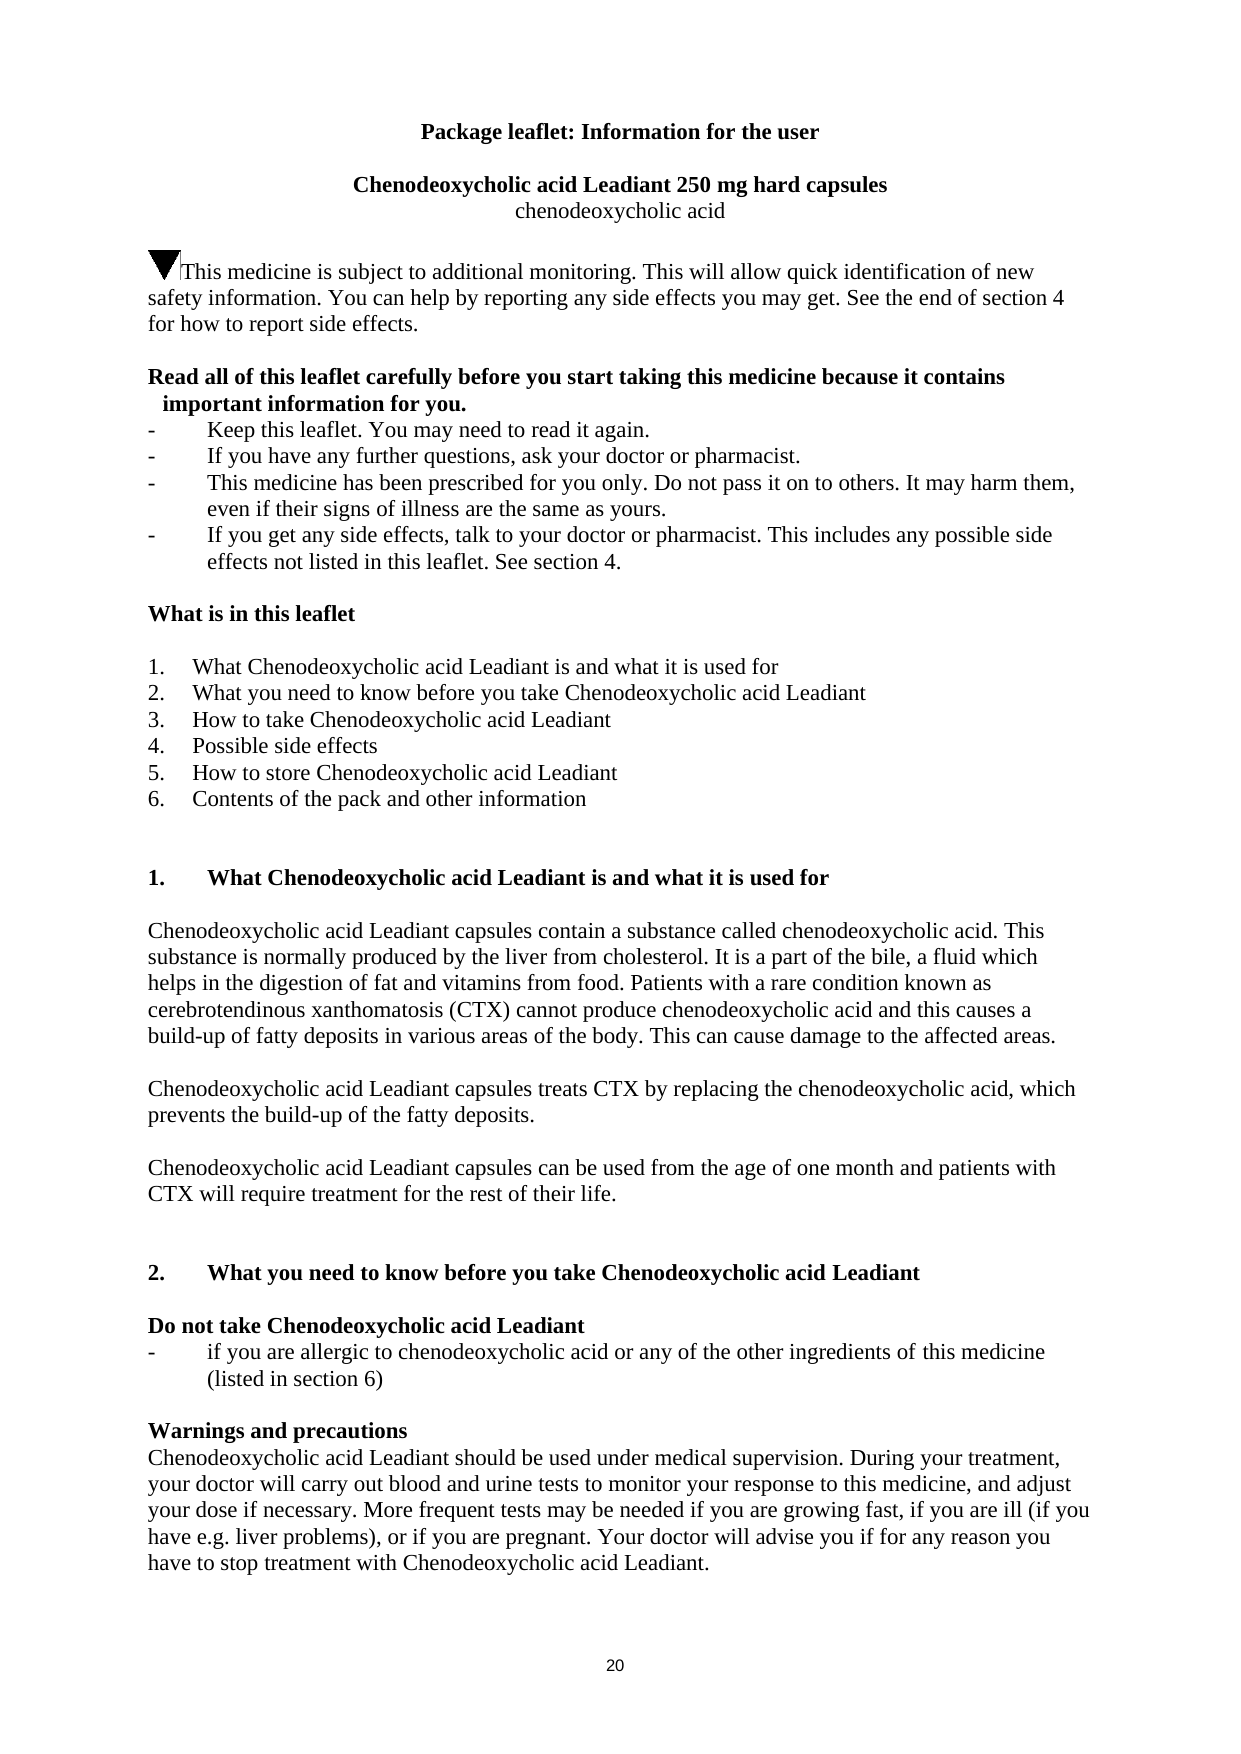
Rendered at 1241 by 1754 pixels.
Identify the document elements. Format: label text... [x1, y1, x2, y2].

text Read all of this leaflet carefully before you start taking this medicine because it contains important information for you. [148, 363, 1092, 416]
text This medicine is subject to additional monitoring. This will allow quick identification of new safety information. You can help by reporting any side effects you may get. See the end of section 4 for how to report side effects. [148, 250, 1092, 337]
list chenodeoxycholic acid [148, 197, 1092, 223]
list 2. What you need to know before you take Chenodeoxycholic acid Leadiant [148, 679, 1095, 706]
list Chenodeoxycholic acid Leadiant 250 mg hard capsules [148, 171, 1092, 197]
list 4. Possible side effects [148, 732, 1095, 758]
list 1. What Chenodeoxycholic acid Leadiant is and what it is used for [148, 653, 1095, 679]
list Do not take Chenodeoxycholic acid Leadiant [148, 1312, 1092, 1338]
text - This medicine has been prescribed for you only. Do not pass it on to others. It may harm them, even if their signs of illness are the same as yours. [148, 469, 1093, 521]
list Chenodeoxycholic acid Leadiant should be used under medical supervision. During your treatment, your doctor will carry out blood and urine tests to monitor your response to this medicine, and adjust your dose if necessary. More frequent tests may be needed if you are growing fast, if you are ill (if you have e.g. liver problems), or if you are pregnant. Your doctor will advise you if for any reason you have to stop treatment with Chenodeoxycholic acid Leadiant. [148, 1444, 1092, 1576]
list - if you are allergic to chenodeoxycholic acid or any of the other ingredients of this medicine (listed in section 6) [148, 1338, 1092, 1391]
text 5. How to store Chenodeoxycholic acid Leadiant [148, 758, 1095, 785]
list 3. How to take Chenodeoxycholic acid Leadiant [148, 706, 1095, 732]
text Package leaflet: Information for the user [148, 118, 1092, 144]
text 6. Contents of the pack and other information [148, 785, 1095, 811]
text Chenodeoxycholic acid Leadiant capsules contain a substance called chenodeoxycholic acid. This substance is normally produced by the liver from cholesterol. It is a part of the bile, a fluid which helps in the digestion of fat and vitamins from food. Patients with a rare condition known as cerebrotendinous xanthomatosis (CTX) cannot produce chenodeoxycholic acid and this causes a build-up of fatty deposits in various areas of the body. This can cause damage to the affected areas. [148, 917, 1093, 1048]
list Keep this leaflet. You may need to read it again. [148, 416, 1093, 442]
list Warnings and precautions [148, 1417, 1092, 1444]
list What is in this leaflet [148, 600, 1093, 627]
text Chenodeoxycholic acid Leadiant capsules can be used from the age of one month and patients with CTX will require treatment for the rest of their life. [148, 1154, 1093, 1207]
picture [147, 250, 181, 280]
text 2. What you need to know before you take Chenodeoxycholic acid Leadiant [148, 1259, 1093, 1286]
text Chenodeoxycholic acid Leadiant capsules treats CTX by replacing the chenodeoxycholic acid, which prevents the build-up of the fatty deposits. [148, 1075, 1093, 1127]
list If you have any further questions, ask your doctor or pharmacist. [148, 442, 1093, 469]
text 1. What Chenodeoxycholic acid Leadiant is and what it is used for [148, 864, 1093, 890]
list If you get any side effects, talk to your doctor or pharmacist. This includes any possible side effects not listed in this leaflet. See section 4. [148, 521, 1092, 574]
